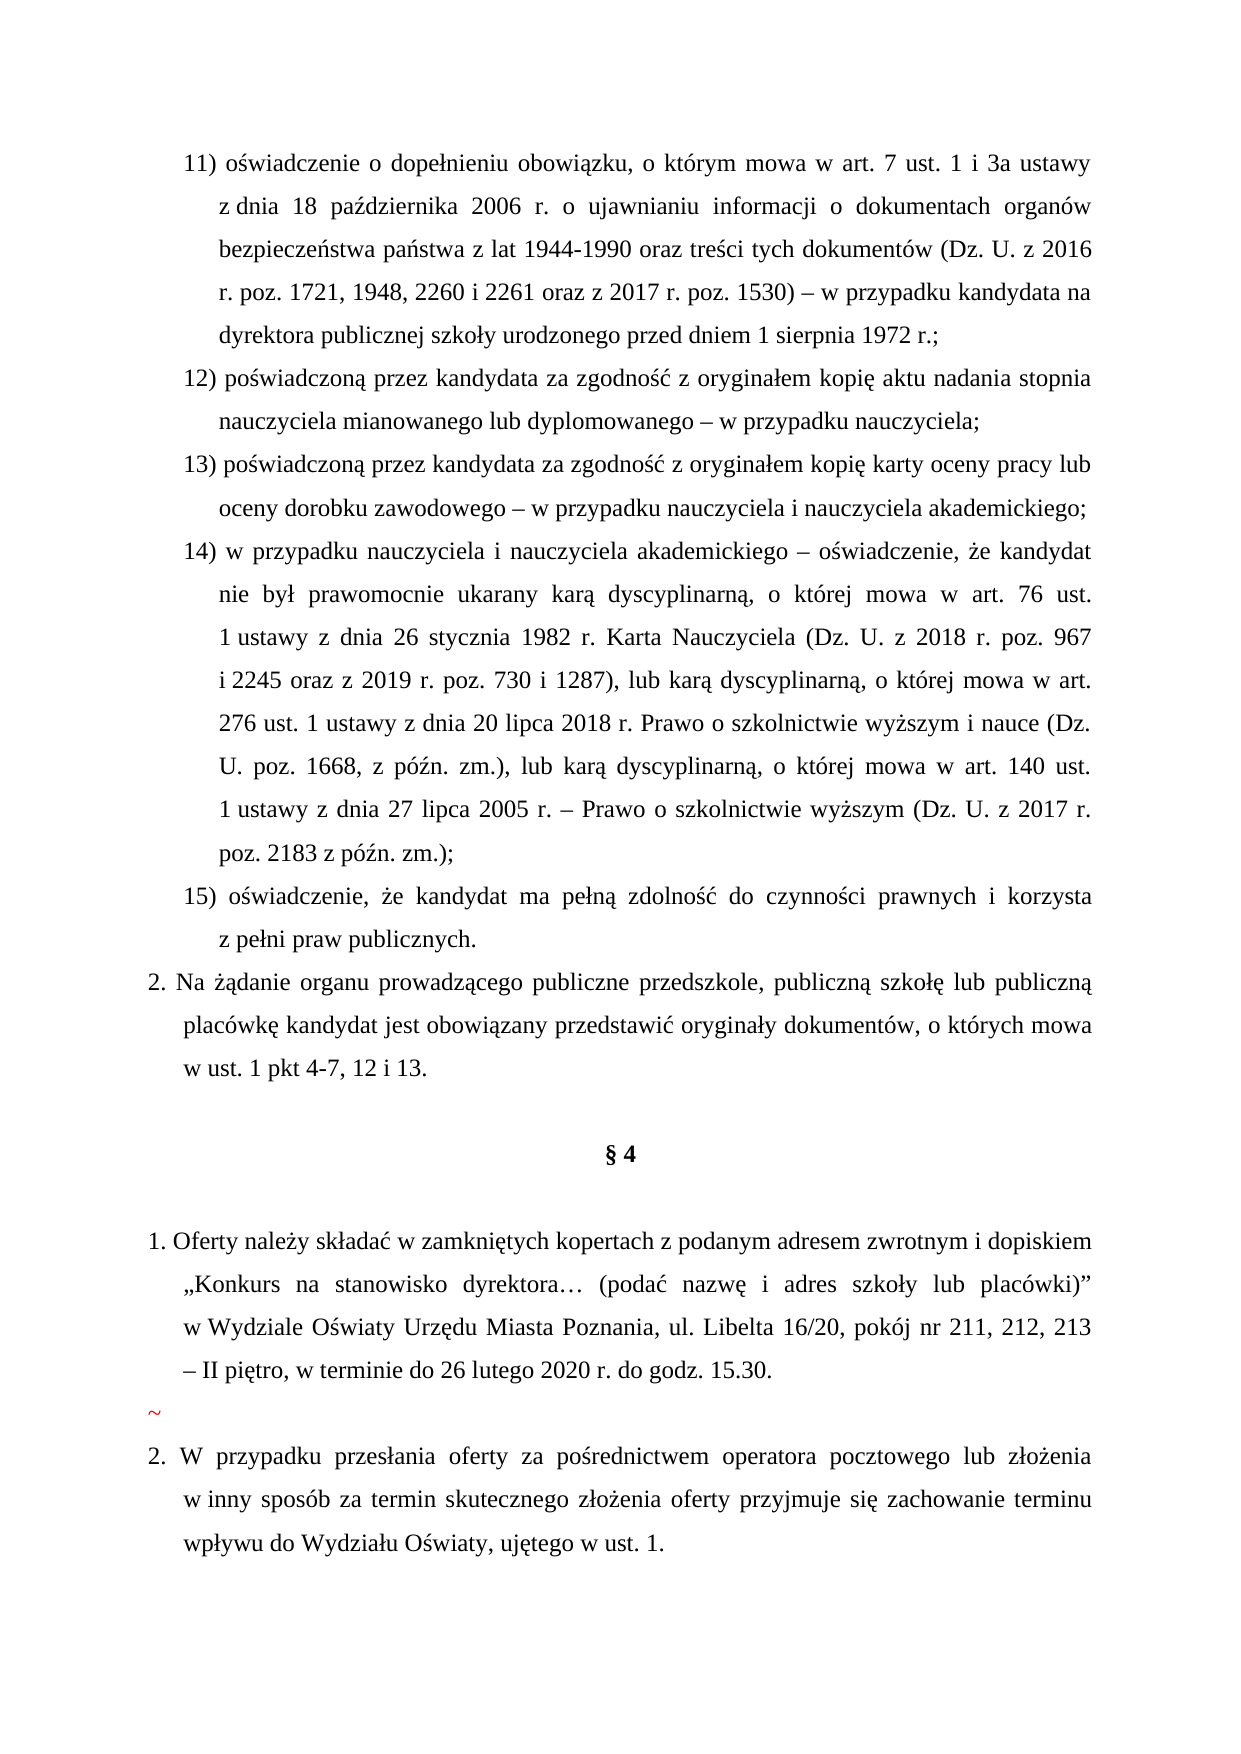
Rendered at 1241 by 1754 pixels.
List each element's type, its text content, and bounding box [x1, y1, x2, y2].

text 13) poświadczoną przez kandydata za zgodność z oryginałem kopię karty oceny pracy lub oceny dorobku zawodowego – w przypadku nauczyciela i nauczyciela akademickiego; [183, 449, 1093, 521]
text ~ [148, 1398, 1093, 1427]
text § 4 [148, 1139, 1093, 1168]
text 14) w przypadku nauczyciela i nauczyciela akademickiego – oświadczenie, że kandydat nie był prawomocnie ukarany karą dyscyplinarną, o której mowa w art. 76 ust. 1 ustawy z dnia 26 stycznia 1982 r. Karta Nauczyciela (Dz. U. z 2018 r. poz. 967 i 2245 oraz z 2019 r. poz. 730 i 1287), lub karą dyscyplinarną, o której mowa w art. 276 ust. 1 ustawy z dnia 20 lipca 2018 r. Prawo o szkolnictwie wyższym i nauce (Dz. U. poz. 1668, z późn. zm.), lub karą dyscyplinarną, o której mowa w art. 140 ust. 1 ustawy z dnia 27 lipca 2005 r. – Prawo o szkolnictwie wyższym (Dz. U. z 2017 r. poz. 2183 z późn. zm.); [183, 536, 1093, 866]
text 2. Na żądanie organu prowadzącego publiczne przedszkole, publiczną szkołę lub publiczną placówkę kandydat jest obowiązany przedstawić oryginały dokumentów, o których mowa w ust. 1 pkt 4-7, 12 i 13. [148, 967, 1093, 1082]
text 2. W przypadku przesłania oferty za pośrednictwem operatora pocztowego lub złożenia w inny sposób za termin skutecznego złożenia oferty przyjmuje się zachowanie terminu wpływu do Wydziału Oświaty, ujętego w ust. 1. [148, 1441, 1093, 1556]
text 11) oświadczenie o dopełnieniu obowiązku, o którym mowa w art. 7 ust. 1 i 3a ustawy z dnia 18 października 2006 r. o ujawnianiu informacji o dokumentach organów bezpieczeństwa państwa z lat 1944-1990 oraz treści tych dokumentów (Dz. U. z 2016 r. poz. 1721, 1948, 2260 i 2261 oraz z 2017 r. poz. 1530) – w przypadku kandydata na dyrektora publicznej szkoły urodzonego przed dniem 1 sierpnia 1972 r.; [183, 148, 1093, 349]
text 15) oświadczenie, że kandydat ma pełną zdolność do czynności prawnych i korzysta z pełni praw publicznych. [183, 881, 1093, 953]
text 1. Oferty należy składać w zamkniętych kopertach z podanym adresem zwrotnym i dopiskiem „Konkurs na stanowisko dyrektora… (podać nazwę i adres szkoły lub placówki)” w Wydziale Oświaty Urzędu Miasta Poznania, ul. Libelta 16/20, pokój nr 211, 212, 213 – II piętro, w terminie do 26 lutego 2020 r. do godz. 15.30. [148, 1226, 1093, 1384]
text 12) poświadczoną przez kandydata za zgodność z oryginałem kopię aktu nadania stopnia nauczyciela mianowanego lub dyplomowanego – w przypadku nauczyciela; [183, 363, 1093, 435]
